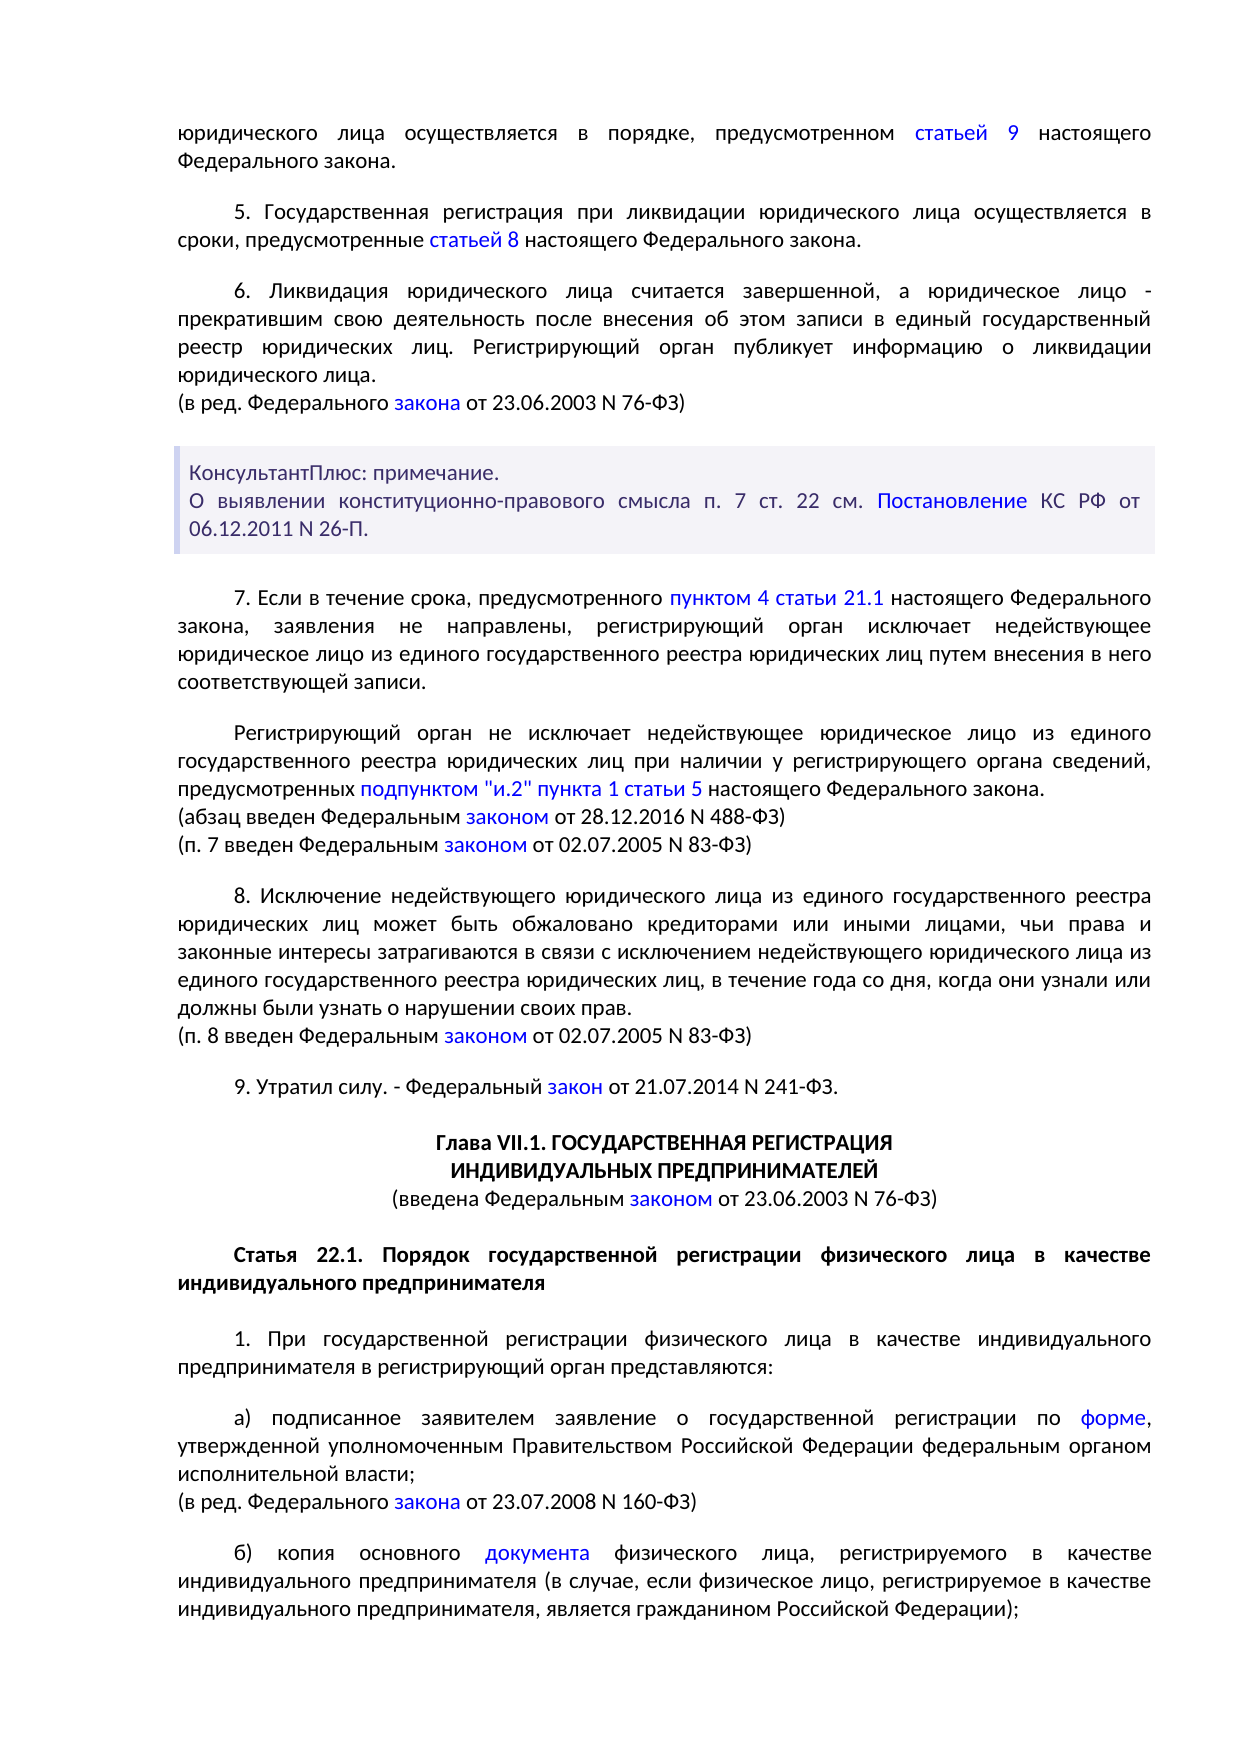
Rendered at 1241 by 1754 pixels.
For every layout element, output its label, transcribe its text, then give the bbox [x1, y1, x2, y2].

text (абзац введен Федеральным законом от 28.12.2016 N 488-ФЗ) [177, 802, 1152, 830]
text (введена Федеральным законом от 23.06.2003 N 76-ФЗ) [177, 1184, 1152, 1212]
text 6. Ликвидация юридического лица считается завершенной, а юридическое лицо - прекратившим свою деятельность после внесения об этом записи в единый государственный реестр юридических лиц. Регистрирующий орган публикует информацию о ликвидации юридического лица. [177, 276, 1152, 388]
text (п. 7 введен Федеральным законом от 02.07.2005 N 83-ФЗ) [177, 830, 1152, 858]
text 8. Исключение недействующего юридического лица из единого государственного реестра юридических лиц может быть обжаловано кредиторами или иными лицами, чьи права и законные интересы затрагиваются в связи с исключением недействующего юридического лица из единого государственного реестра юридических лиц, в течение года со дня, когда они узнали или должны были узнать о нарушении своих прав. [177, 881, 1152, 1021]
text (п. 8 введен Федеральным законом от 02.07.2005 N 83-ФЗ) [177, 1021, 1152, 1049]
title ИНДИВИДУАЛЬНЫХ ПРЕДПРИНИМАТЕЛЕЙ [177, 1156, 1152, 1184]
text Регистрирующий орган не исключает недействующее юридическое лицо из единого государственного реестра юридических лиц при наличии у регистрирующего органа сведений, предусмотренных подпунктом "и.2" пункта 1 статьи 5 настоящего Федерального закона. [177, 718, 1152, 802]
text б) копия основного документа физического лица, регистрируемого в качестве индивидуального предпринимателя (в случае, если физическое лицо, регистрируемое в качестве индивидуального предпринимателя, является гражданином Российской Федерации); [177, 1538, 1152, 1622]
table_header КонсультантПлюс: примечание. О выявлении конституционно-правового смысла п. 7 ст. 22 см. Постановление КС РФ от 06.12.2011 N 26-П. [180, 446, 1149, 554]
text (в ред. Федерального закона от 23.06.2003 N 76-ФЗ) [177, 388, 1152, 416]
text 7. Если в течение срока, предусмотренного пунктом 4 статьи 21.1 настоящего Федерального закона, заявления не направлены, регистрирующий орган исключает недействующее юридическое лицо из единого государственного реестра юридических лиц путем внесения в него соответствующей записи. [177, 583, 1152, 695]
text (в ред. Федерального закона от 23.07.2008 N 160-ФЗ) [177, 1487, 1152, 1516]
title Глава VII.1. ГОСУДАРСТВЕННАЯ РЕГИСТРАЦИЯ [177, 1128, 1152, 1156]
text 5. Государственная регистрация при ликвидации юридического лица осуществляется в сроки, предусмотренные статьей 8 настоящего Федерального закона. [177, 197, 1152, 253]
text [177, 118, 1152, 174]
title Статья 22.1. Порядок государственной регистрации физического лица в качестве индивидуального предпринимателя [177, 1240, 1152, 1296]
text 1. При государственной регистрации физического лица в качестве индивидуального предпринимателя в регистрирующий орган представляются: [177, 1324, 1152, 1381]
text а) подписанное заявителем заявление о государственной регистрации по форме, утвержденной уполномоченным Правительством Российской Федерации федеральным органом исполнительной власти; [177, 1403, 1152, 1487]
text 9. Утратил силу. - Федеральный закон от 21.07.2014 N 241-ФЗ. [177, 1072, 1152, 1100]
